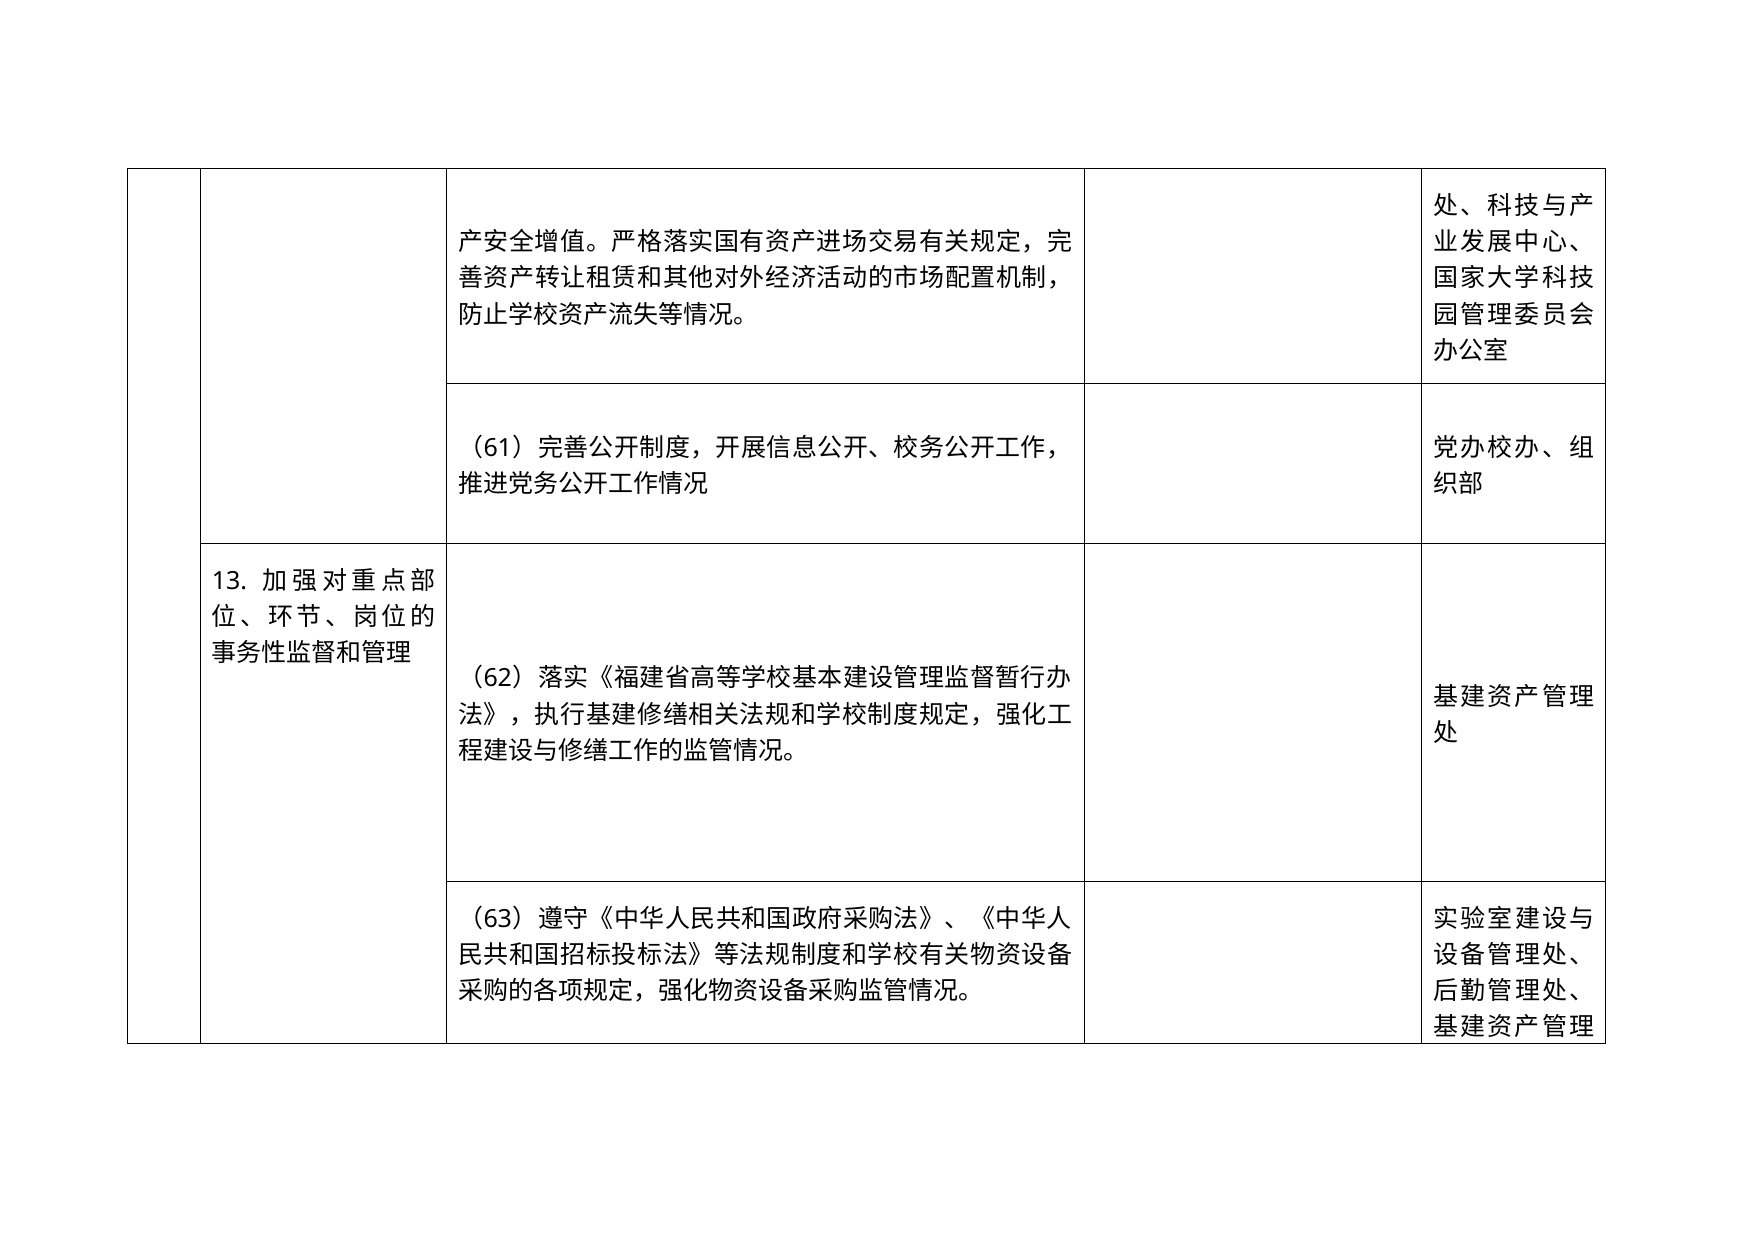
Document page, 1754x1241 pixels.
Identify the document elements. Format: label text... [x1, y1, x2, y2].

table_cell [1422, 169, 1605, 383]
table_cell （61）完善公开制度，开展信息公开、校务公开工作，推进党务公开工作情况 [447, 384, 1084, 543]
table_cell 基建资产管理处 [1422, 544, 1605, 881]
table_cell [1085, 544, 1421, 881]
table_cell [1085, 169, 1421, 383]
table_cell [447, 169, 1084, 383]
table_cell （62）落实《福建省高等学校基本建设管理监督暂行办法》，执行基建修缮相关法规和学校制度规定，强化工程建设与修缮工作的监管情况。 [447, 544, 1084, 881]
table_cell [1422, 882, 1605, 1043]
table_cell [1085, 882, 1421, 1043]
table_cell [447, 882, 1084, 1043]
table_cell 党办校办、组织部 [1422, 384, 1605, 543]
table_cell 13. 加强对重点部位、环节、岗位的事务性监督和管理 [201, 544, 446, 1043]
table_cell [1085, 384, 1421, 543]
